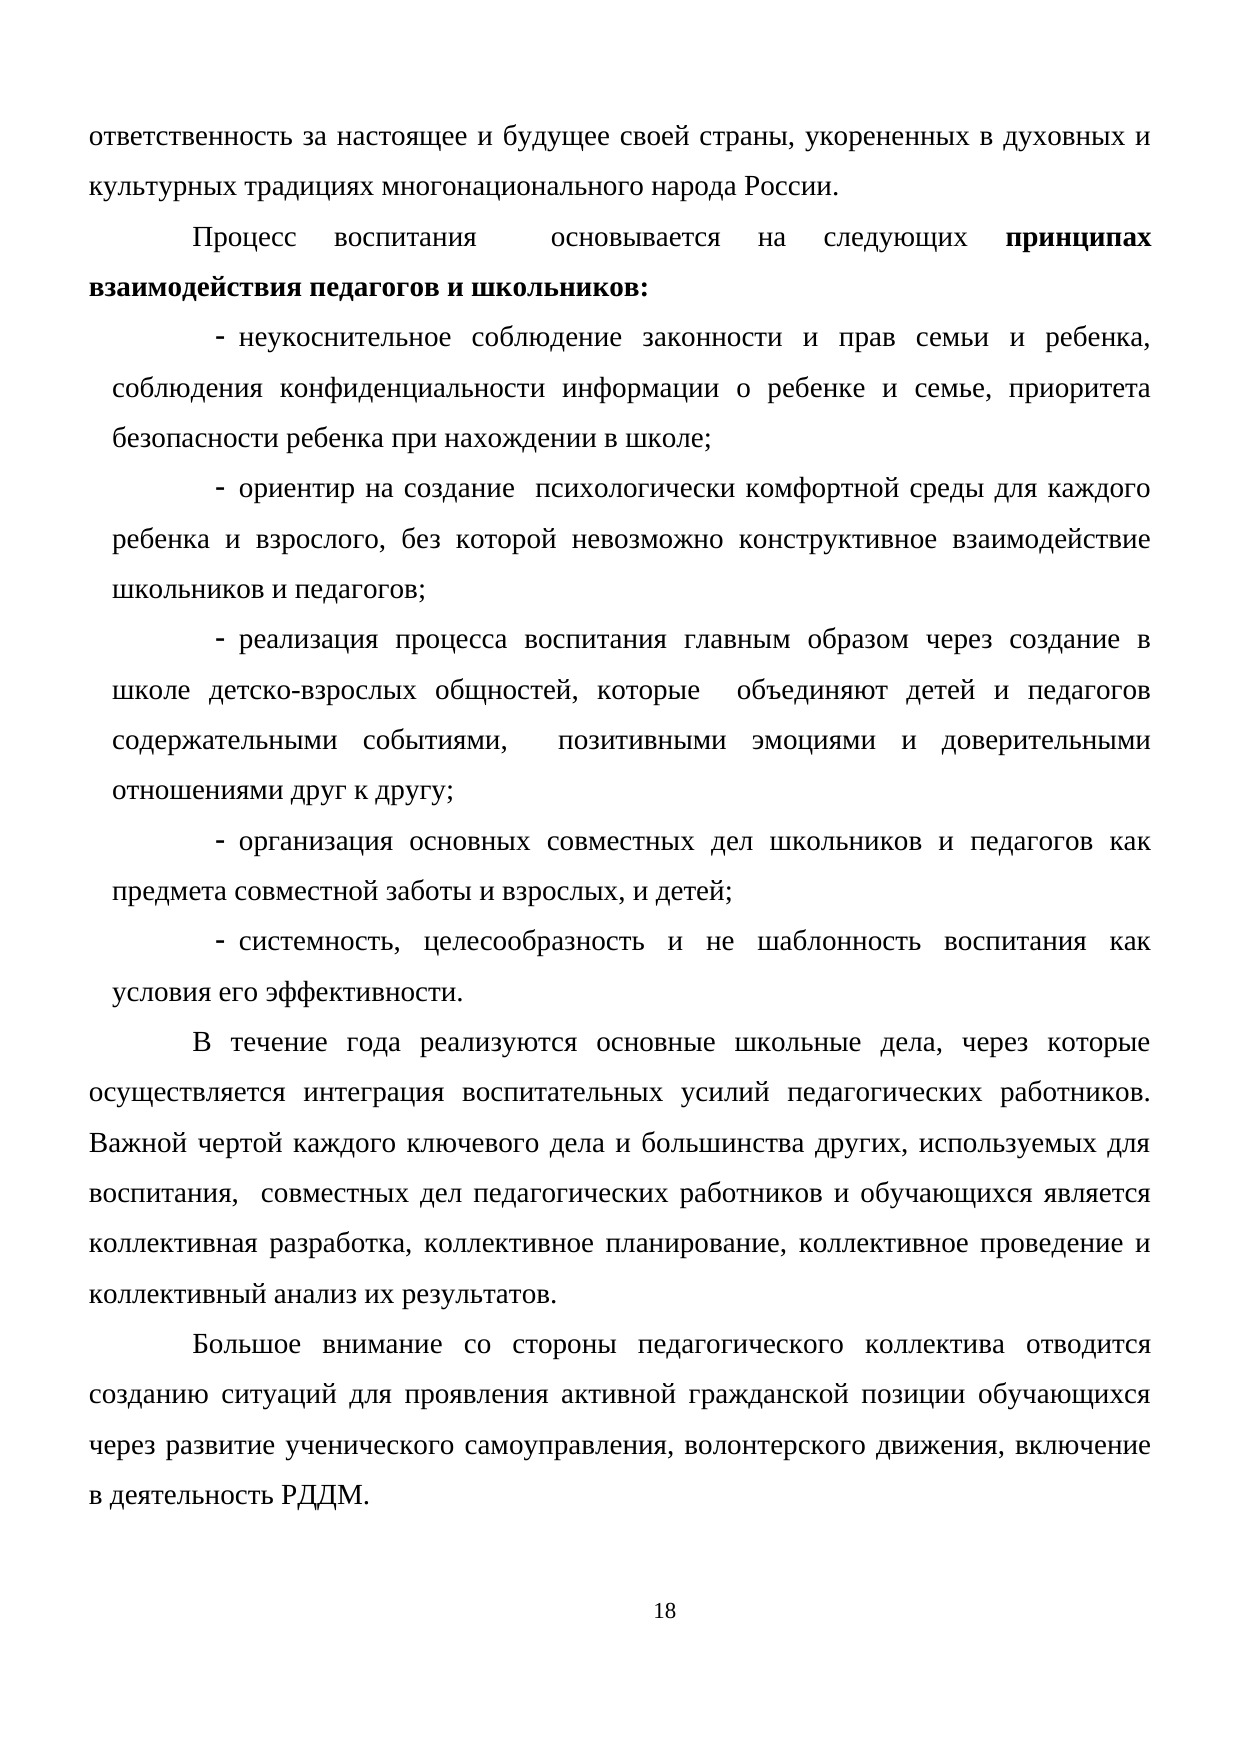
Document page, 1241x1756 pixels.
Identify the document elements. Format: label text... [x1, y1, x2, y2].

list организация основных совместных дел школьников и педагогов как предмета совместной заботы и взрослых, и детей; [112, 823, 1152, 907]
text В течение года реализуются основные школьные дела, через которые осуществляется интеграция воспитательных усилий педагогических работников. Важной чертой каждого ключевого дела и большинства других, используемых для воспитания, совместных дел педагогических работников и обучающихся является коллективная разработка, коллективное планирование, коллективное проведение и коллективный анализ их результатов. [89, 1024, 1152, 1309]
text Большое внимание со стороны педагогического коллектива отводится созданию ситуаций для проявления активной гражданской позиции обучающихся через развитие ученического самоуправления, волонтерского движения, включение в деятельность РДДМ. [89, 1326, 1152, 1511]
list реализация процесса воспитания главным образом через создание в школе детско-взрослых общностей, которые объединяют детей и педагогов содержательными событиями, позитивными эмоциями и доверительными отношениями друг к другу; [112, 621, 1152, 806]
list ориентир на создание психологически комфортной среды для каждого ребенка и взрослого, без которой невозможно конструктивное взаимодействие школьников и педагогов; [112, 470, 1152, 605]
list неукоснительное соблюдение законности и прав семьи и ребенка, соблюдения конфиденциальности информации о ребенке и семье, приоритета безопасности ребенка при нахождении в школе; [112, 319, 1152, 454]
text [89, 118, 1152, 202]
list системность, целесообразность и не шаблонность воспитания как условия его эффективности. [112, 923, 1152, 1007]
text Процесс воспитания основывается на следующих принципах взаимодействия педагогов и школьников: [89, 219, 1152, 303]
